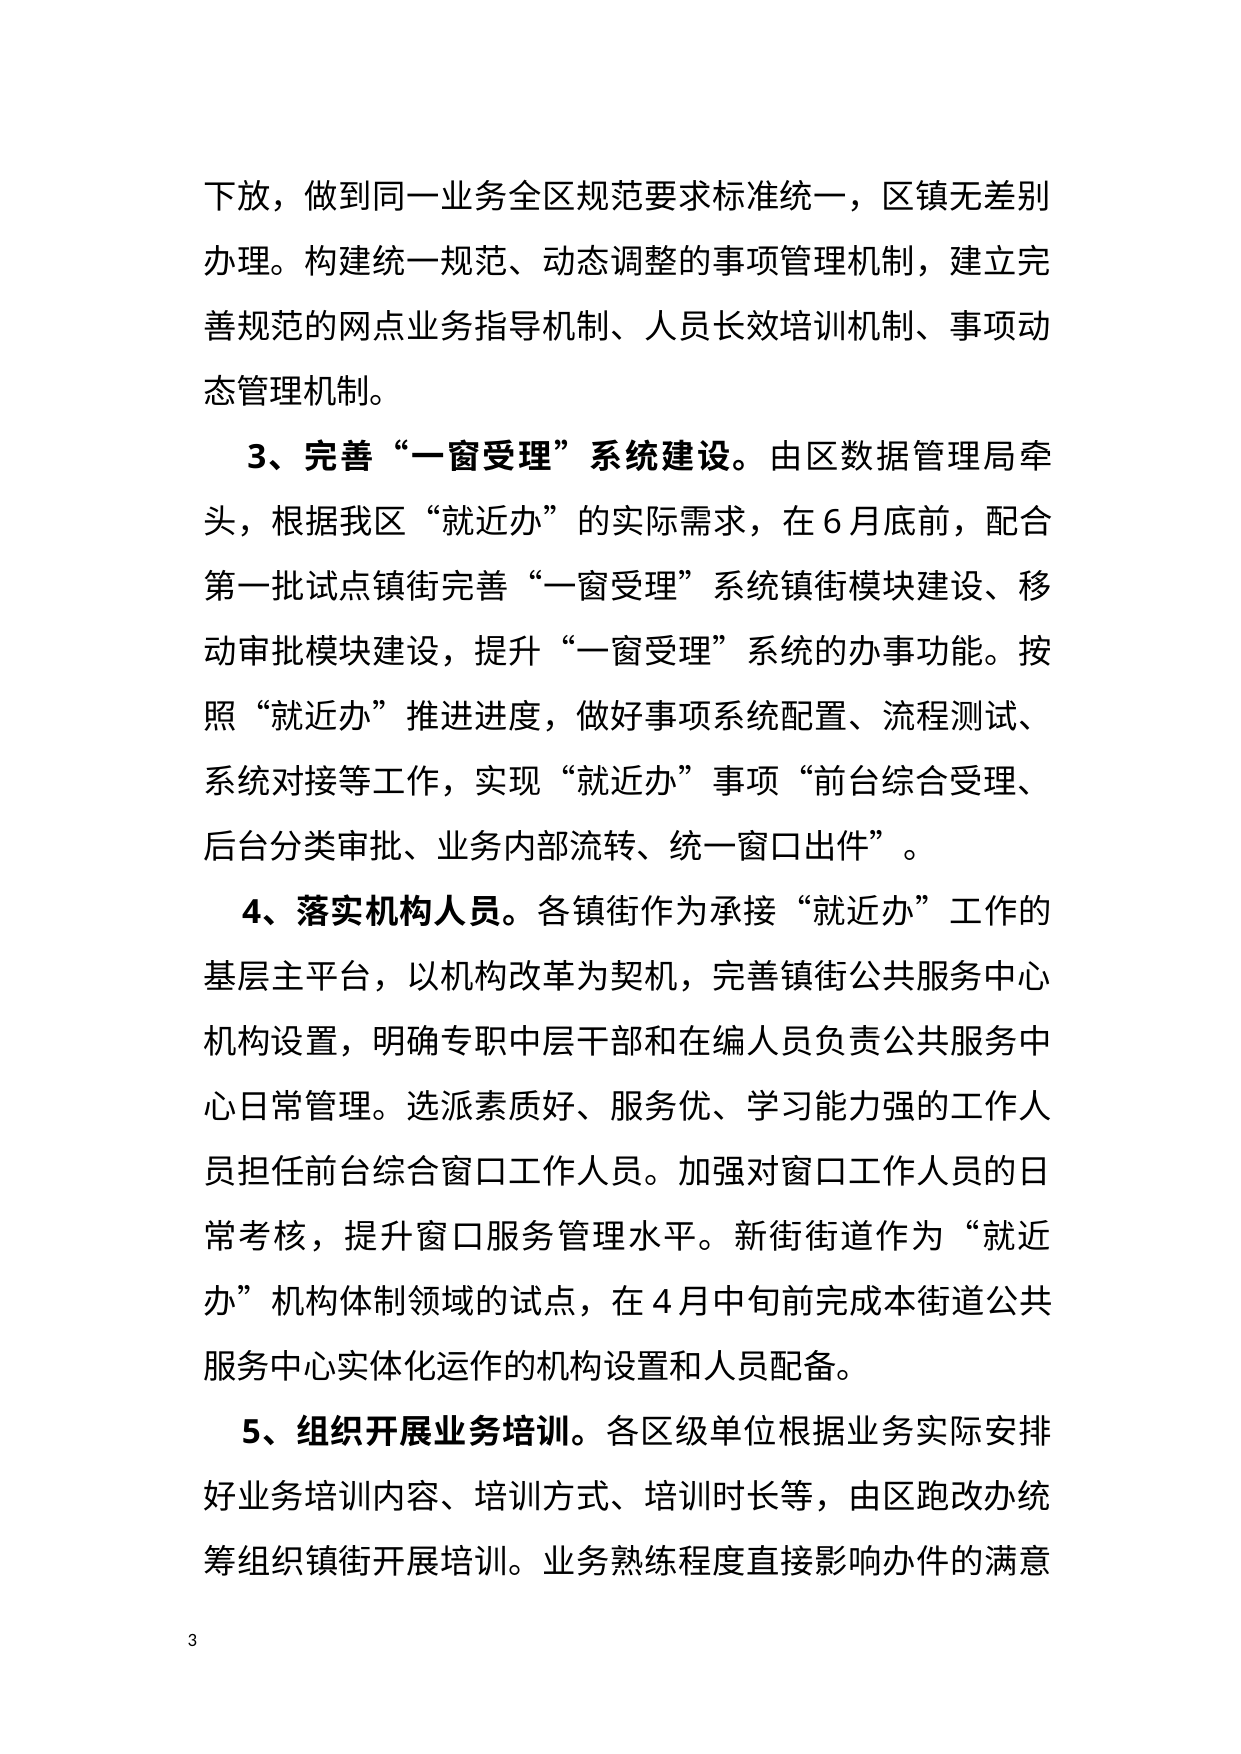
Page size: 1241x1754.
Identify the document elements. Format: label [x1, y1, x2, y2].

text [203, 162, 1053, 1592]
